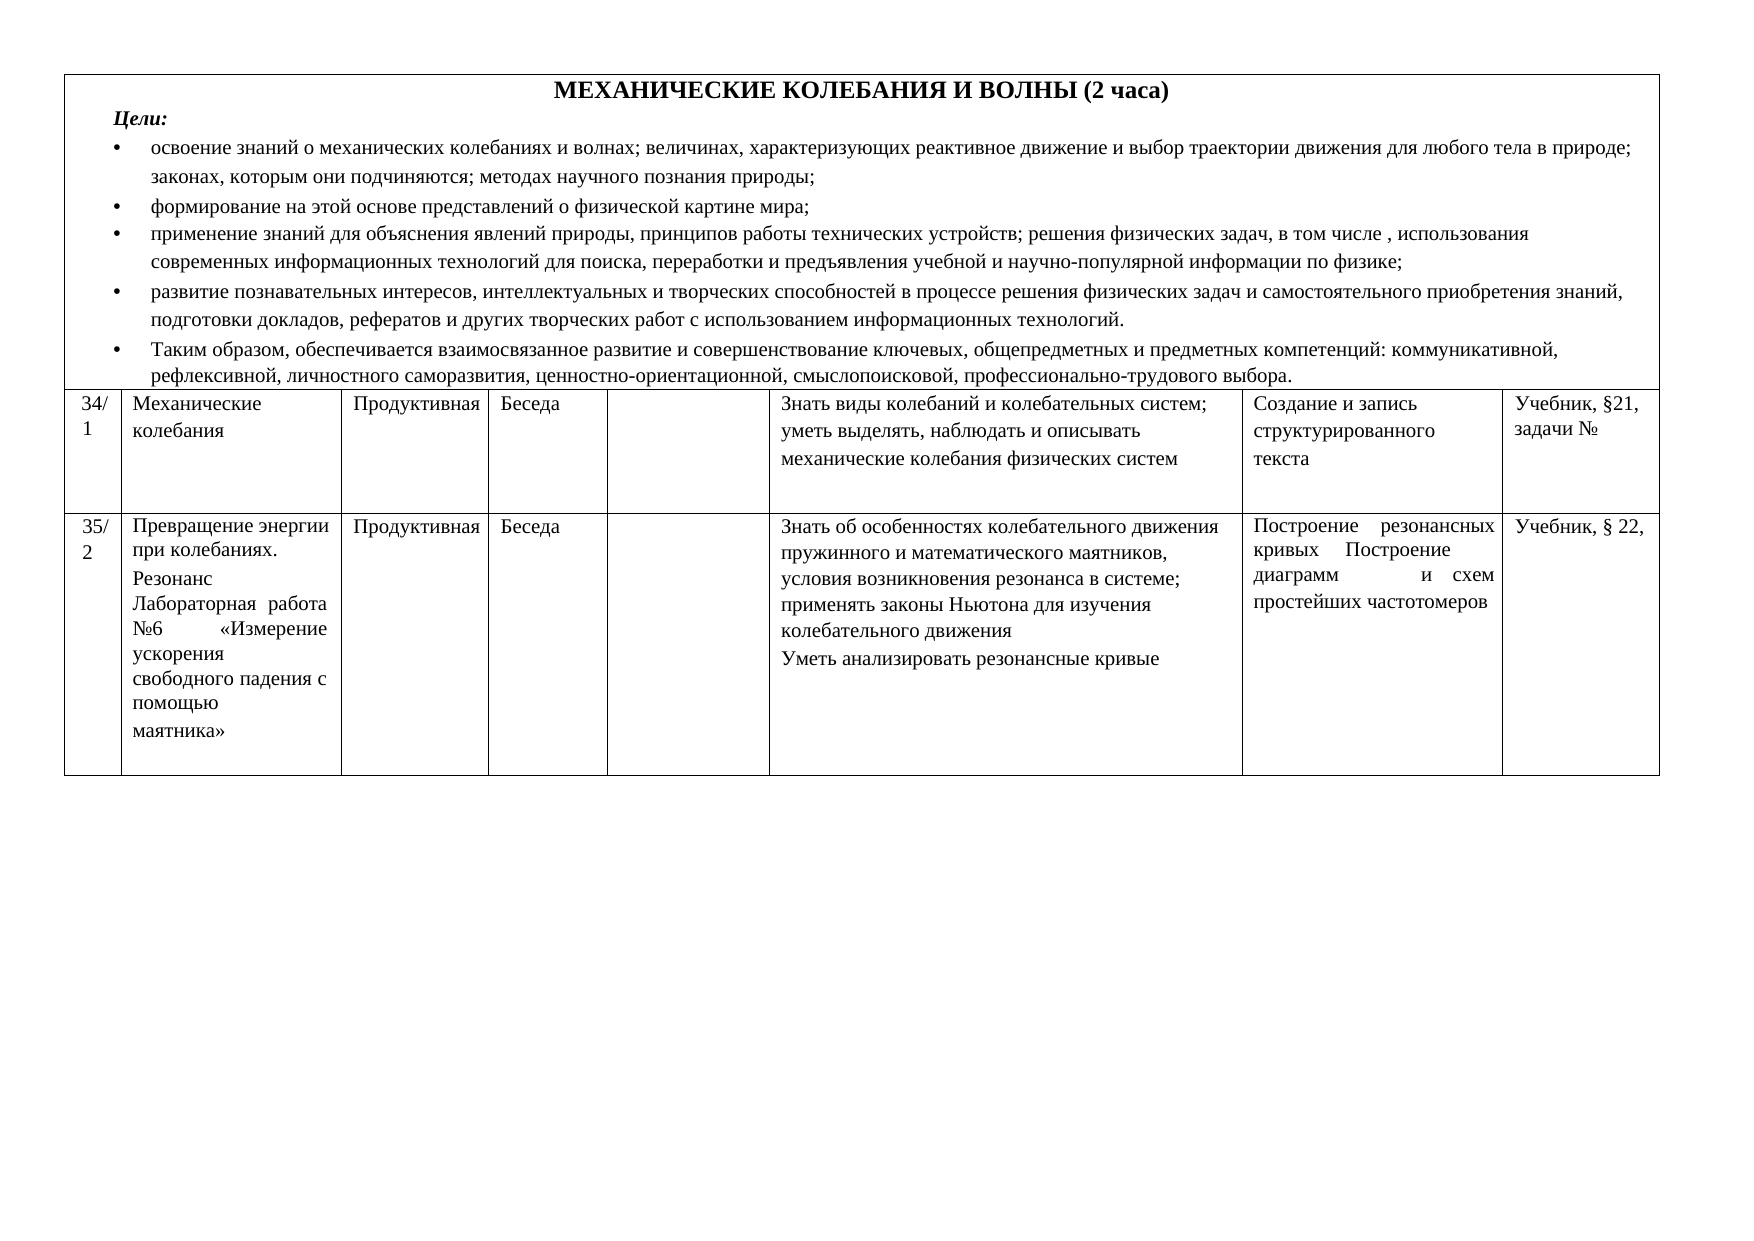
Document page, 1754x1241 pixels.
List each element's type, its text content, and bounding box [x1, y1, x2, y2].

table_header МЕХАНИЧЕСКИЕ КОЛЕБАНИЯ И ВОЛНЫ (2 часа) Цели: освоение знаний о механических колебаниях и волнах; величинах, характеризующих реактивное движение и выбор траектории движения для любого тела в природе; законах, которым они подчиняются; методах научного познания природы; формирование на этой основе представлений о физической картине мира; применение знаний для объяснения явлений природы, принципов работы технических устройств; решения физических задач, в том числе , использования современных информационных технологий для поиска, переработки и предъявления учебной и научно-популярной информации по физике; развитие познавательных интересов, интеллектуальных и творческих способностей в процессе решения физических задач и самостоятельного приобретения знаний, подготовки докладов, рефератов и других творческих работ с использованием информационных технологий. Таким образом, обеспечивается взаимосвязанное развитие и совершенствование ключевых, общепредметных и предметных компетенций: коммуникативной, рефлексивной, личностного саморазвития, ценностно-ориентационной, смыслопоисковой, профессионально-трудового выбора. [65, 75, 1659, 389]
table_cell [608, 514, 769, 775]
table_cell Создание и запись структурированного текста [1243, 390, 1502, 513]
table_cell Продуктивная [342, 390, 488, 513]
table_cell 35/ 2 [65, 514, 121, 775]
table_cell Беседа [489, 514, 607, 775]
table_cell Механические колебания [122, 390, 341, 513]
table_cell Построение резонансных кривых Построение диаграмм и схем простейших частотомеров [1243, 514, 1502, 775]
table_cell Продуктивная [342, 514, 488, 775]
table_cell Беседа [489, 390, 607, 513]
table_cell Знать виды колебаний и колебательных систем; уметь выделять, наблюдать и описывать механические колебания физических систем [770, 390, 1242, 513]
table_cell Учебник, § 22, [1503, 514, 1659, 775]
table_cell [608, 390, 769, 513]
table_cell Учебник, §21, задачи № [1503, 390, 1659, 513]
table_cell 34/ 1 [65, 390, 121, 513]
table_cell Превращение энергии при колебаниях. Резонанс Лабораторная работа №6 «Измерение ускорения свободного падения с помощью маятника» [122, 514, 341, 775]
table_cell Знать об особенностях колебательного движения пружинного и математического маятников, условия возникновения резонанса в системе; применять законы Ньютона для изучения колебательного движения Уметь анализировать резонансные кривые [770, 514, 1242, 775]
